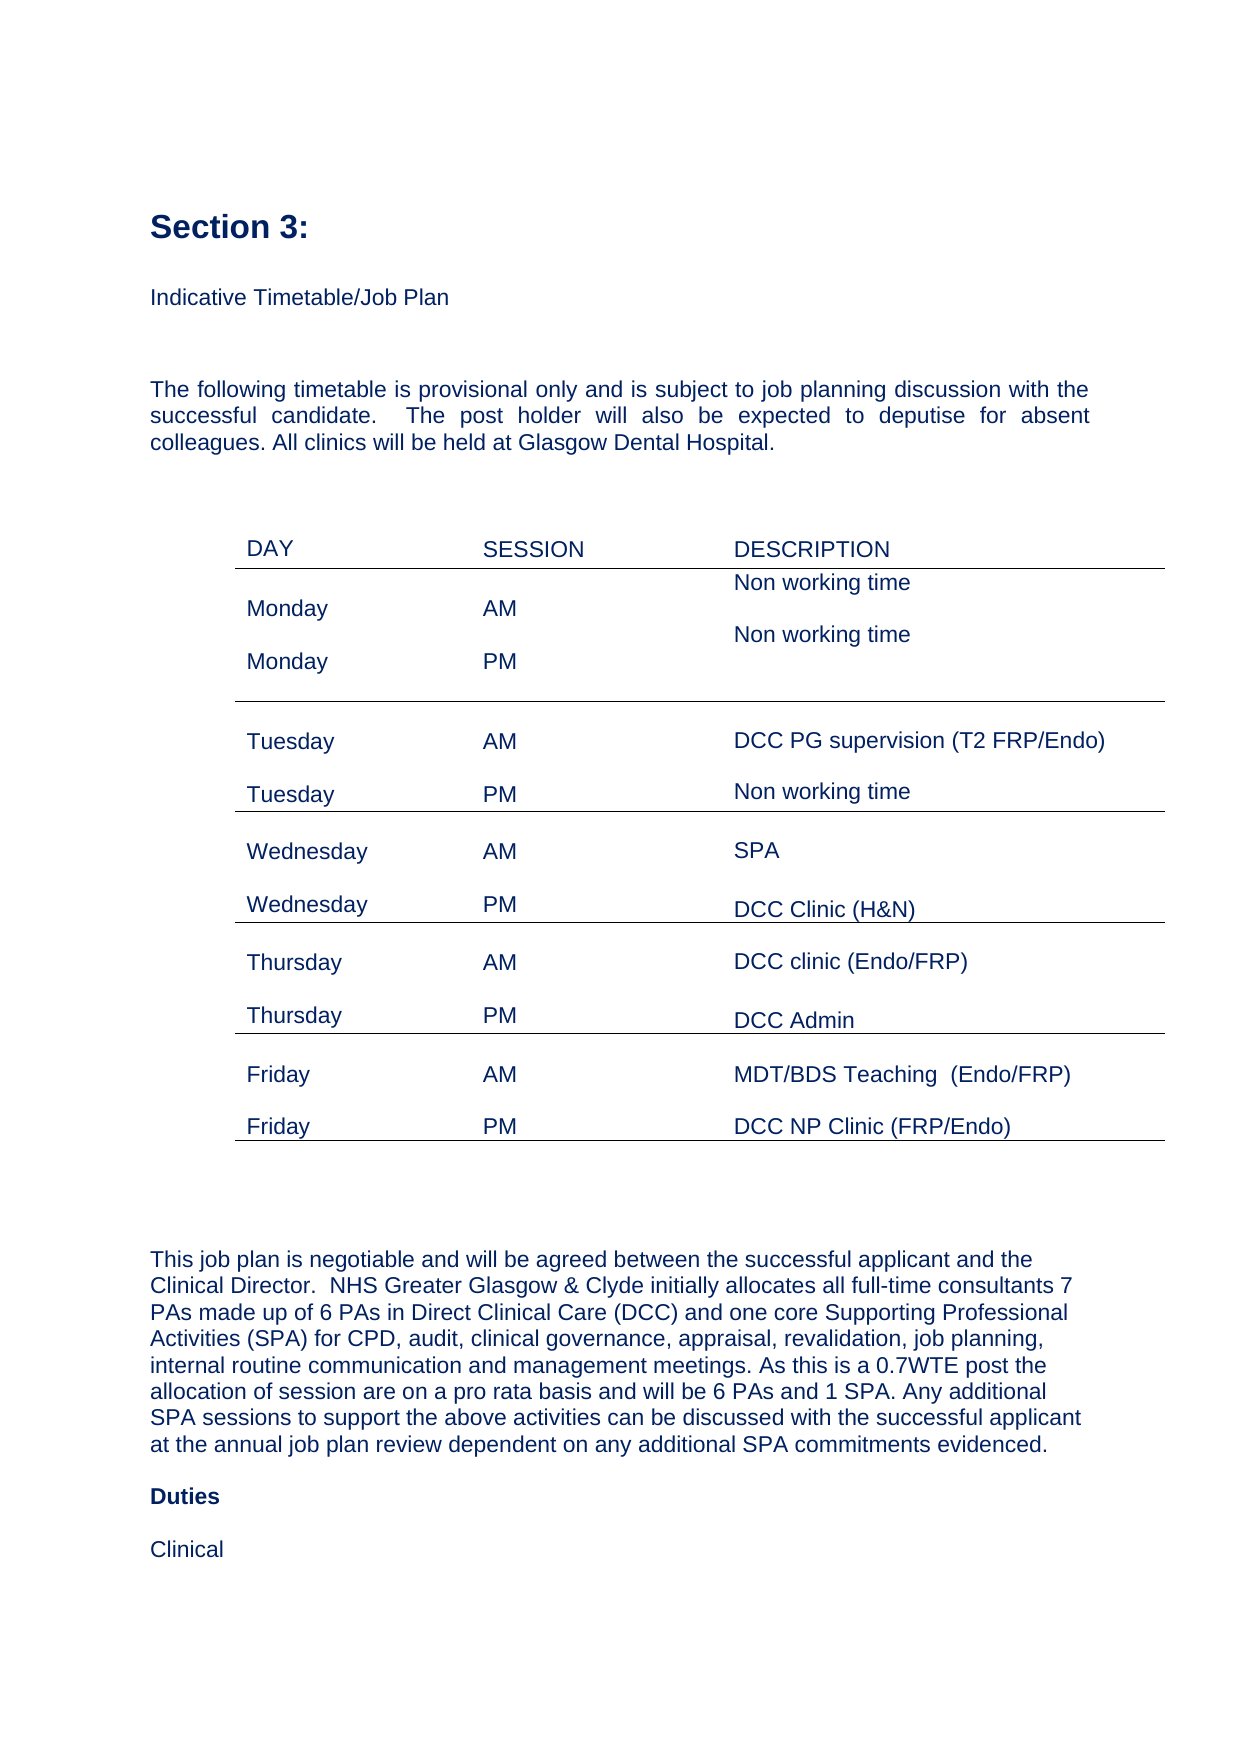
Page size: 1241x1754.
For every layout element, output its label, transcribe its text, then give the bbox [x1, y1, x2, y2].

table_header DESCRIPTION [723, 510, 1165, 568]
table_cell Non working time Non working time [723, 569, 1165, 701]
table_cell Thursday Thursday [235, 923, 471, 1033]
table_cell SPA DCC Clinic (H&N) [723, 812, 1165, 922]
text Section 3: [150, 207, 1090, 246]
table_cell Tuesday Tuesday [235, 702, 471, 811]
table_cell Friday Friday [235, 1034, 471, 1140]
table_header SESSION [471, 510, 722, 568]
table_cell AM PM [471, 1034, 722, 1140]
table_cell Wednesday Wednesday [235, 812, 471, 922]
text The following timetable is provisional only and is subject to job planning discussion with the successful candidate. The post holder will also be expected to deputise for absent colleagues. All clinics will be held at Glasgow Dental Hospital. [150, 376, 1090, 455]
table_cell AM PM [471, 812, 722, 922]
table_cell AM PM [471, 702, 722, 811]
text Clinical [150, 1536, 1090, 1562]
text Duties [150, 1483, 1090, 1510]
table_cell DCC PG supervision (T2 FRP/Endo) Non working time [723, 702, 1165, 811]
text This job plan is negotiable and will be agreed between the successful applicant and the Clinical Director. NHS Greater Glasgow & Clyde initially allocates all full-time consultants 7 PAs made up of 6 PAs in Direct Clinical Care (DCC) and one core Supporting Professional Activities (SPA) for CPD, audit, clinical governance, appraisal, revalidation, job planning, internal routine communication and management meetings. As this is a 0.7WTE post the allocation of session are on a pro rata basis and will be 6 PAs and 1 SPA. Any additional SPA sessions to support the above activities can be discussed with the successful applicant at the annual job plan review dependent on any additional SPA commitments evidenced. [150, 1246, 1090, 1457]
table_cell DCC clinic (Endo/FRP) DCC Admin [723, 923, 1165, 1033]
text Indicative Timetable/Job Plan [150, 284, 1090, 311]
table_cell MDT/BDS Teaching (Endo/FRP) DCC NP Clinic (FRP/Endo) [723, 1034, 1165, 1140]
table_cell AM PM [471, 923, 722, 1033]
table_header DAY [235, 510, 471, 568]
table_cell AM PM [471, 569, 722, 701]
table_cell Monday Monday [235, 569, 471, 701]
